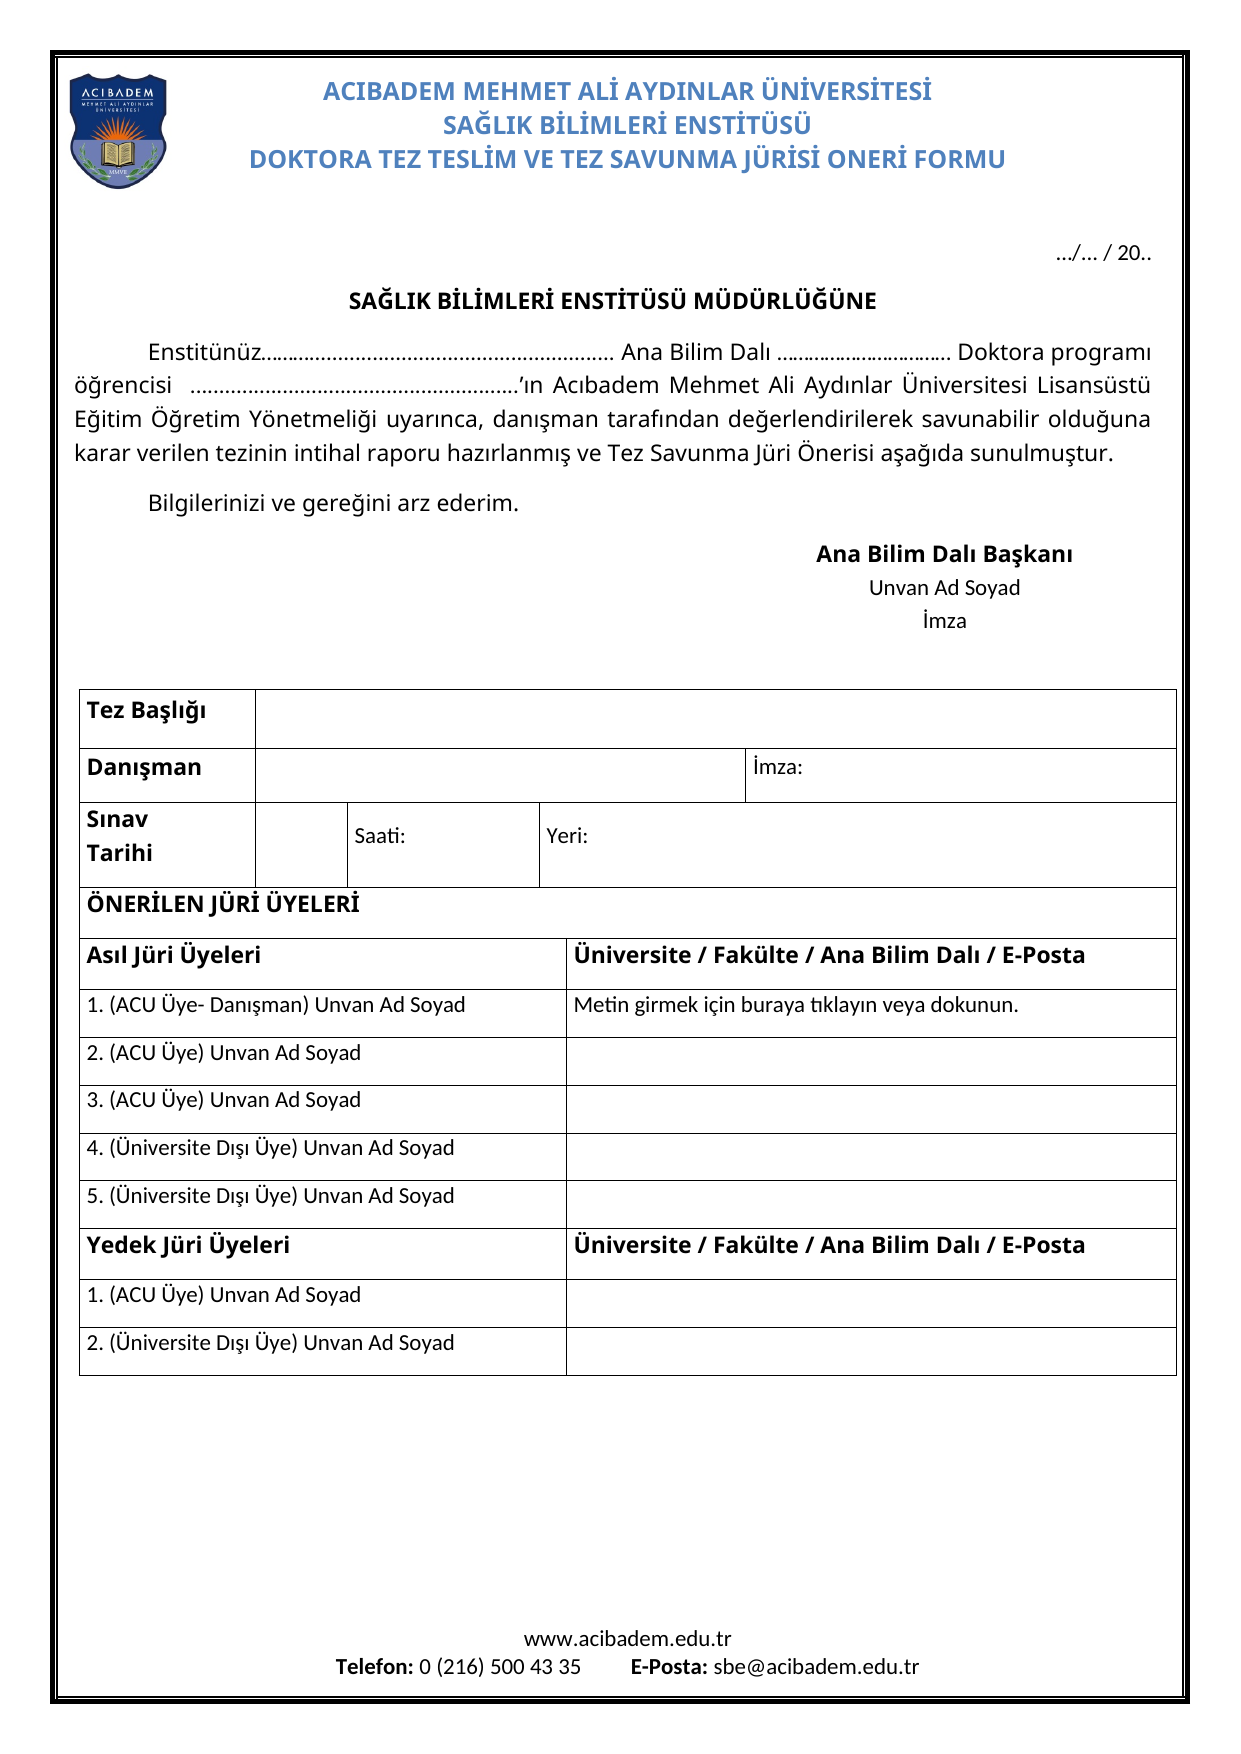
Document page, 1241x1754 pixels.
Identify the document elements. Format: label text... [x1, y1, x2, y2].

table_cell [80, 990, 566, 1037]
table_header Tez Başlığı [80, 690, 255, 748]
table_cell Üniversite / Fakülte / Ana Bilim Dalı / E-Posta [567, 1229, 1176, 1279]
text Bilgilerinizi ve gereğini arz ederim. [74, 487, 1152, 518]
table_cell Asıl Jüri Üyeleri [80, 939, 566, 989]
table_cell Danışman [80, 749, 255, 802]
text Enstitünüz Ana Bilim Dalı Doktora programı öğrencisi ’ın Acıbadem Mehmet Ali Aydınlar Üniversitesi Lisansüstü Eğitim Öğretim Yönetmeliği uyarınca, danışman tarafından değerlendirilerek savunabilir olduğuna karar verilen tezinin intihal raporu hazırlanmış ve Tez Savunma Jüri Önerisi aşağıda sunulmuştur. [74, 335, 1152, 468]
text SAĞLIK BİLİMLERİ ENSTİTÜSÜ MÜDÜRLÜĞÜNE [74, 285, 1152, 316]
table_cell Üniversite / Fakülte / Ana Bilim Dalı / E-Posta [567, 939, 1176, 989]
table_cell ÖNERİLEN JÜRİ ÜYELERİ [80, 888, 1176, 938]
picture [58, 66, 180, 196]
table_cell Yedek Jüri Üyeleri [80, 1229, 566, 1279]
text Ana Bilim Dalı Başkanı [664, 537, 1152, 569]
table_cell Sınav Tarihi [80, 803, 255, 887]
